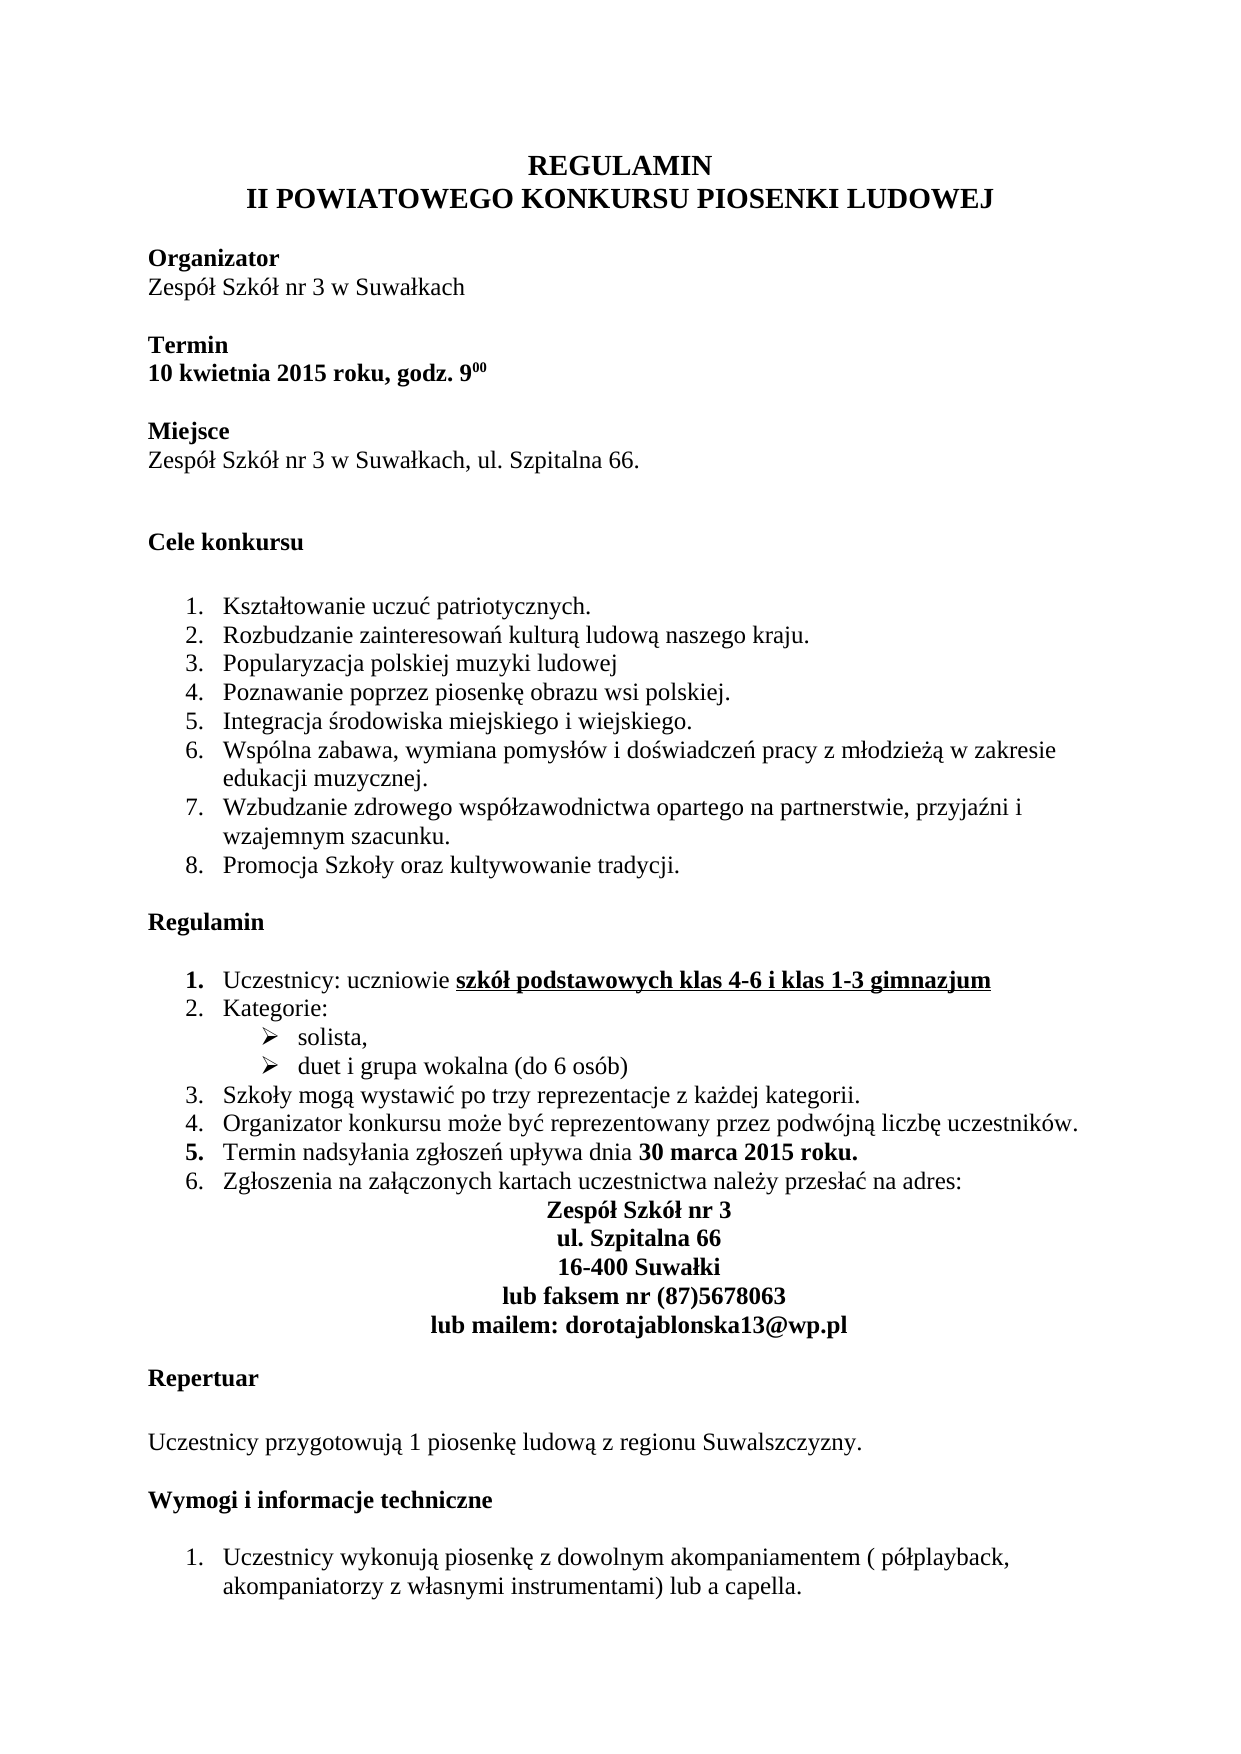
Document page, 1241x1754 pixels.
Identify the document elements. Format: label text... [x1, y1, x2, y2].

subtitle Cele konkursu [148, 527, 1093, 556]
subtitle Wymogi i informacje techniczne [148, 1485, 1093, 1513]
list Kształtowanie uczuć patriotycznych. [185, 591, 1093, 620]
text 16-400 Suwałki [185, 1252, 1093, 1281]
list Promocja Szkoły oraz kultywowanie tradycji. [185, 850, 1093, 878]
list Wzbudzanie zdrowego współzawodnictwa opartego na partnerstwie, przyjaźni i wzajemnym szacunku. [185, 792, 1093, 850]
list Termin nadsyłania zgłoszeń upływa dnia 30 marca 2015 roku. [185, 1137, 1093, 1166]
text Uczestnicy przygotowują 1 piosenkę ludową z regionu Suwalszczyzny. [148, 1427, 1093, 1456]
text 10 kwietnia 2015 roku, godz. 900 [148, 358, 1093, 387]
list Uczestnicy: uczniowie szkół podstawowych klas 4-6 i klas 1-3 gimnazjum [185, 965, 1093, 993]
text lub faksem nr (87)5678063 [185, 1281, 1093, 1310]
list Kategorie: [185, 993, 1093, 1022]
subtitle Organizator [148, 243, 1093, 272]
list solista, [260, 1022, 1093, 1051]
subtitle Zespół Szkół nr 3 w Suwałkach [148, 272, 1093, 301]
subtitle Regulamin [148, 907, 1093, 936]
subtitle REGULAMIN [148, 148, 1093, 181]
list duet i grupa wokalna (do 6 osób) [260, 1051, 1093, 1080]
list Poznawanie poprzez piosenkę obrazu wsi polskiej. [185, 677, 1093, 706]
list Szkoły mogą wystawić po trzy reprezentacje z każdej kategorii. [185, 1080, 1093, 1108]
list Wspólna zabawa, wymiana pomysłów i doświadczeń pracy z młodzieżą w zakresie edukacji muzycznej. [185, 735, 1093, 792]
subtitle Termin [148, 330, 1093, 358]
text Zespół Szkół nr 3 w Suwałkach, ul. Szpitalna 66. [148, 445, 1093, 473]
subtitle Repertuar [148, 1363, 1093, 1392]
subtitle Miejsce [148, 416, 1093, 445]
text lub mailem: dorotajablonska13@wp.pl [185, 1310, 1093, 1338]
list Zgłoszenia na załączonych kartach uczestnictwa należy przesłać na adres: [185, 1166, 1093, 1195]
list Organizator konkursu może być reprezentowany przez podwójną liczbę uczestników. [185, 1108, 1093, 1137]
text Zespół Szkół nr 3 [185, 1195, 1093, 1223]
subtitle II POWIATOWEGO KONKURSU PIOSENKI LUDOWEJ [148, 181, 1093, 215]
list Rozbudzanie zainteresowań kulturą ludową naszego kraju. [185, 620, 1093, 648]
text ul. Szpitalna 66 [185, 1223, 1093, 1252]
list Uczestnicy wykonują piosenkę z dowolnym akompaniamentem ( półplayback, akompaniatorzy z własnymi instrumentami) lub a capella. [185, 1542, 1093, 1600]
list Popularyzacja polskiej muzyki ludowej [185, 648, 1093, 677]
list Integracja środowiska miejskiego i wiejskiego. [185, 706, 1093, 735]
